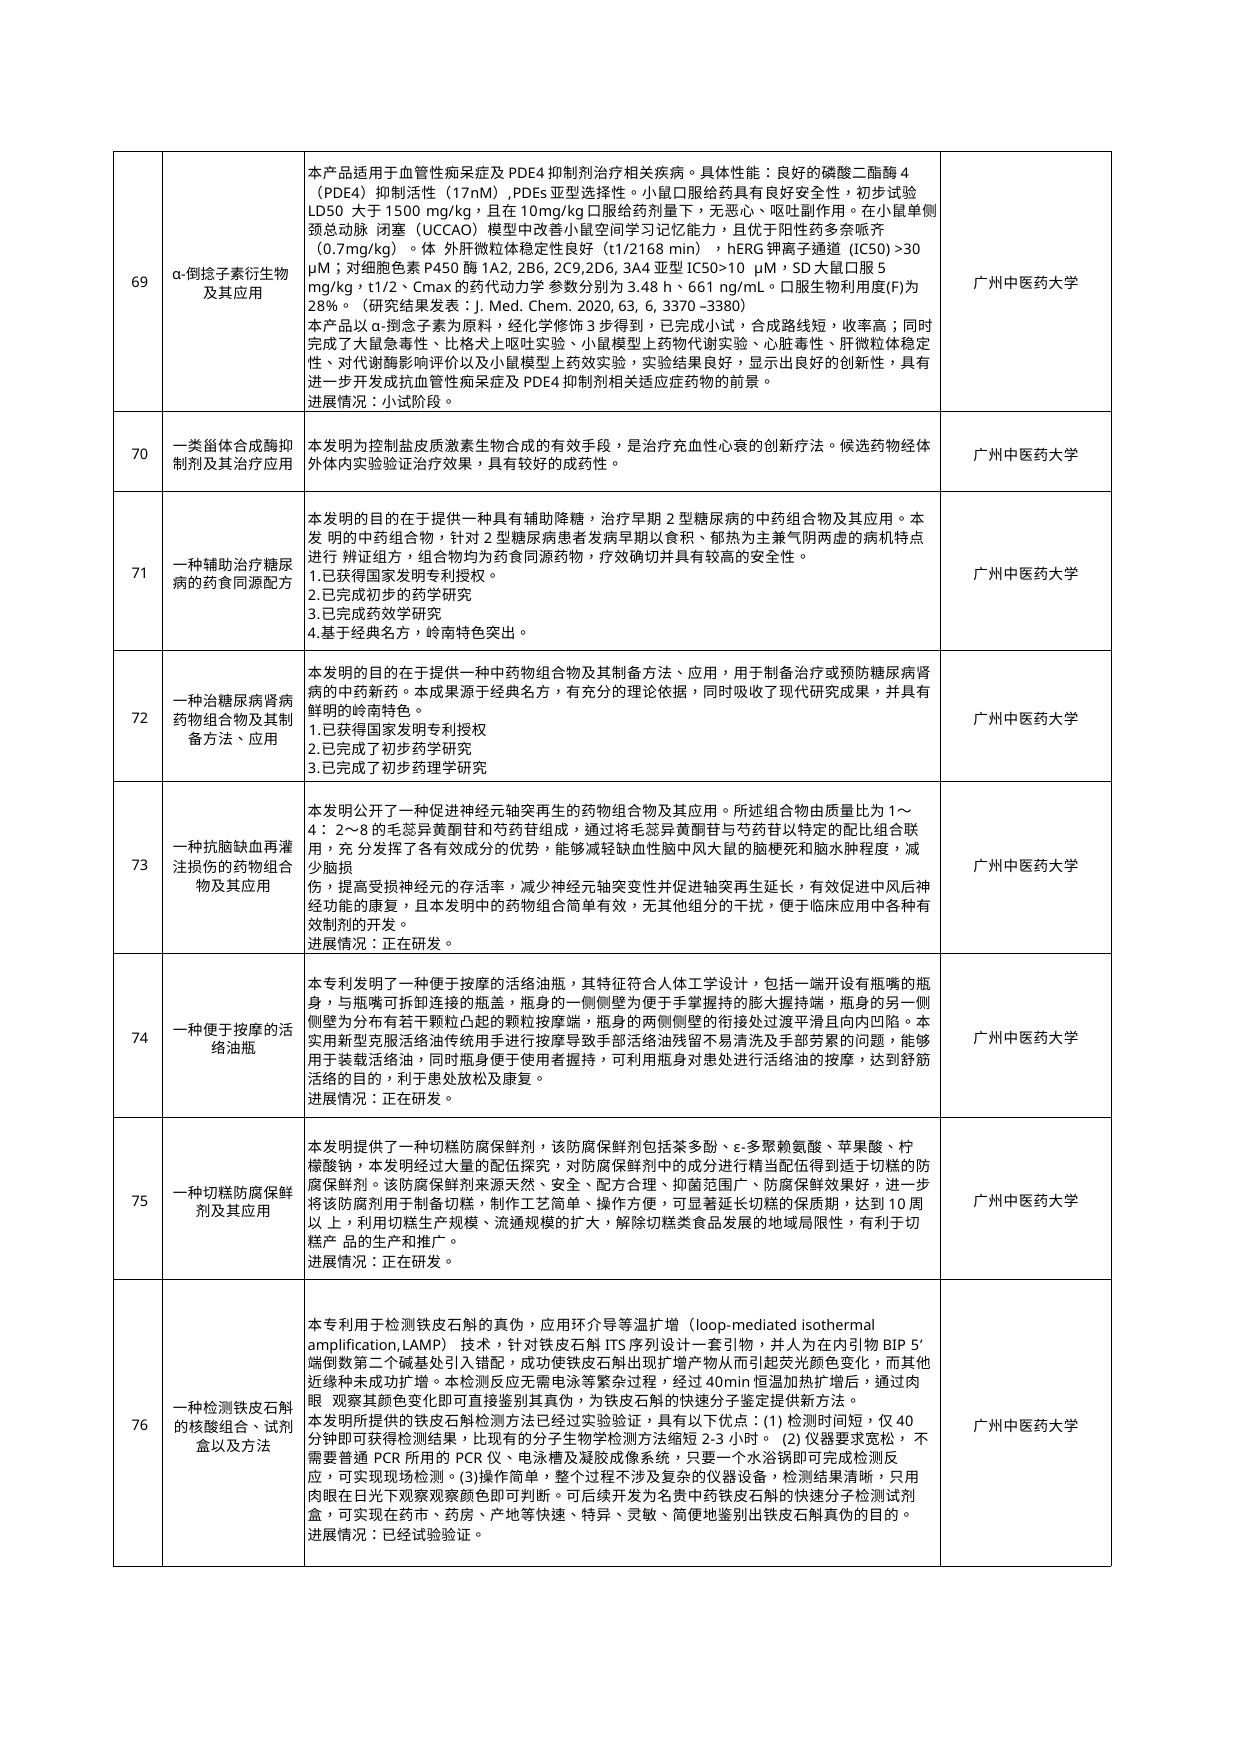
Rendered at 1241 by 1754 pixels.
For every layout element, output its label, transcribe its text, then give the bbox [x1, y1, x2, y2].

table_cell 75 [114, 1118, 162, 1279]
table_cell 本发明公开了一种促进神经元轴突再生的药物组合物及其应用。所述组合物由质量比为1～4： 2～8的毛蕊异黄酮苷和芍药苷组成，通过将毛蕊异黄酮苷与芍药苷以特定的配比组合联用，充 分发挥了各有效成分的优势，能够减轻缺血性脑中风大鼠的脑梗死和脑水肿程度，减少脑损 伤，提高受损神经元的存活率，减少神经元轴突变性并促进轴突再生延长，有效促进中风后神 经功能的康复，且本发明中的药物组合简单有效，无其他组分的干扰，便于临床应用中各种有 效制剂的开发。 进展情况：正在研发。 [305, 782, 940, 953]
table_cell 本发明提供了一种切糕防腐保鲜剂，该防腐保鲜剂包括茶多酚、ε-多聚赖氨酸、苹果酸、柠 檬酸钠，本发明经过大量的配伍探究，对防腐保鲜剂中的成分进行精当配伍得到适于切糕的防 腐保鲜剂。该防腐保鲜剂来源天然、安全、配方合理、抑菌范围广、防腐保鲜效果好，进一步 将该防腐剂用于制备切糕，制作工艺简单、操作方便，可显著延长切糕的保质期，达到10周以 上，利用切糕生产规模、流通规模的扩大，解除切糕类食品发展的地域局限性，有利于切糕产 品的生产和推广。 进展情况：正在研发。 [305, 1118, 940, 1279]
table_cell 本发明的目的在于提供一种中药物组合物及其制备方法、应用，用于制备治疗或预防糖尿病肾 病的中药新药。本成果源于经典名方，有充分的理论依据，同时吸收了现代研究成果，并具有 鲜明的岭南特色。 1.已获得国家发明专利授权 2.已完成了初步药学研究 3.已完成了初步药理学研究 [305, 651, 940, 781]
table_cell 一种抗脑缺血再灌 注损伤的药物组合 物及其应用 [163, 782, 304, 953]
table_cell 一种辅助治疗糖尿 病的药食同源配方 [163, 492, 304, 649]
table_cell 一种检测铁皮石斛 的核酸组合、试剂 盒以及方法 [163, 1280, 304, 1566]
table_cell 广州中医药大学 [941, 651, 1111, 781]
table_cell 广州中医药大学 [941, 1118, 1111, 1279]
table_header α-倒捻子素衍生物 及其应用 [163, 152, 304, 411]
table_cell 72 [114, 651, 162, 781]
table_cell 本专利发明了一种便于按摩的活络油瓶，其特征符合人体工学设计，包括一端开设有瓶嘴的瓶 身，与瓶嘴可拆卸连接的瓶盖，瓶身的一侧侧壁为便于手掌握持的膨大握持端，瓶身的另一侧 侧壁为分布有若干颗粒凸起的颗粒按摩端，瓶身的两侧侧壁的衔接处过渡平滑且向内凹陷。本 实用新型克服活络油传统用手进行按摩导致手部活络油残留不易清洗及手部劳累的问题，能够 用于装载活络油，同时瓶身便于使用者握持，可利用瓶身对患处进行活络油的按摩，达到舒筋 活络的目的，利于患处放松及康复。 进展情况：正在研发。 [305, 954, 940, 1116]
table_cell 74 [114, 954, 162, 1116]
table_cell 广州中医药大学 [941, 954, 1111, 1116]
table_cell 一种便于按摩的活 络油瓶 [163, 954, 304, 1116]
table_cell 73 [114, 782, 162, 953]
table_header 本产品适用于血管性痴呆症及PDE4抑制剂治疗相关疾病。具体性能：良好的磷酸二酯酶4 （PDE4）抑制活性（17nM）,PDEs亚型选择性。小鼠口服给药具有良好安全性，初步试验LD50 大于1500 mg/kg，且在10mg/kg口服给药剂量下，无恶心、呕吐副作用。在小鼠单侧颈总动脉 闭塞（UCCAO）模型中改善小鼠空间学习记忆能力，且优于阳性药多奈哌齐（0.7mg/kg）。体 外肝微粒体稳定性良好（t1/2168 min），hERG钾离子通道 (IC50) >30 μM；对细胞色素P450 酶1A2, 2B6, 2C9,2D6, 3A4亚型IC50>10 μM，SD大鼠口服5 mg/kg，t1/2、Cmax的药代动力学 参数分别为3.48 h、661 ng/mL。口服生物利用度(F)为28%。（研究结果发表：J. Med. Chem. 2020, 63, 6, 3370 –3380） 本产品以α-捯念子素为原料，经化学修饰3步得到，已完成小试，合成路线短，收率高；同时 完成了大鼠急毒性、比格犬上呕吐实验、小鼠模型上药物代谢实验、心脏毒性、肝微粒体稳定 性、对代谢酶影响评价以及小鼠模型上药效实验，实验结果良好，显示出良好的创新性，具有 进一步开发成抗血管性痴呆症及PDE4抑制剂相关适应症药物的前景。 进展情况：小试阶段。 [305, 152, 940, 411]
table_cell 本发明的目的在于提供一种具有辅助降糖，治疗早期2型糖尿病的中药组合物及其应用。本发 明的中药组合物，针对2型糖尿病患者发病早期以食积、郁热为主兼气阴两虚的病机特点进行 辨证组方，组合物均为药食同源药物，疗效确切并具有较高的安全性。 1.已获得国家发明专利授权。 2.已完成初步的药学研究 3.已完成药效学研究 4.基于经典名方，岭南特色突出。 [305, 492, 940, 649]
table_cell 广州中医药大学 [941, 1280, 1111, 1566]
table_cell 本专利用于检测铁皮石斛的真伪，应用环介导等温扩增（loop-mediated isothermal amplification,LAMP） 技术，针对铁皮石斛ITS序列设计一套引物，并人为在内引物BIP 5’ 端倒数第二个碱基处引入错配，成功使铁皮石斛出现扩增产物从而引起荧光颜色变化，而其他 近缘种未成功扩增。本检测反应无需电泳等繁杂过程，经过40min恒温加热扩增后，通过肉眼 观察其颜色变化即可直接鉴别其真伪，为铁皮石斛的快速分子鉴定提供新方法。 本发明所提供的铁皮石斛检测方法已经过实验验证，具有以下优点：(1) 检测时间短，仅40 分钟即可获得检测结果，比现有的分子生物学检测方法缩短 2-3 小时。 (2) 仪器要求宽松， 不需要普通 PCR 所用的 PCR 仪、电泳槽及凝胶成像系统，只要一个水浴锅即可完成检测反 应，可实现现场检测。(3)操作简单，整个过程不涉及复杂的仪器设备，检测结果清晰，只用 肉眼在日光下观察观察颜色即可判断。可后续开发为名贵中药铁皮石斛的快速分子检测试剂 盒，可实现在药市、药房、产地等快速、特异、灵敏、简便地鉴别出铁皮石斛真伪的目的。 进展情况：已经试验验证。 [305, 1280, 940, 1566]
table_header 69 [114, 152, 162, 411]
table_cell 广州中医药大学 [941, 492, 1111, 649]
table_cell 广州中医药大学 [941, 412, 1111, 491]
table_header 广州中医药大学 [941, 152, 1111, 411]
table_cell 本发明为控制盐皮质激素生物合成的有效手段，是治疗充血性心衰的创新疗法。候选药物经体 外体内实验验证治疗效果，具有较好的成药性。 [305, 412, 940, 491]
table_cell 一种切糕防腐保鲜 剂及其应用 [163, 1118, 304, 1279]
table_cell 广州中医药大学 [941, 782, 1111, 953]
table_cell 一种治糖尿病肾病 药物组合物及其制 备方法、应用 [163, 651, 304, 781]
table_cell 71 [114, 492, 162, 649]
table_cell 一类甾体合成酶抑 制剂及其治疗应用 [163, 412, 304, 491]
table_cell 76 [114, 1280, 162, 1566]
table_cell 70 [114, 412, 162, 491]
